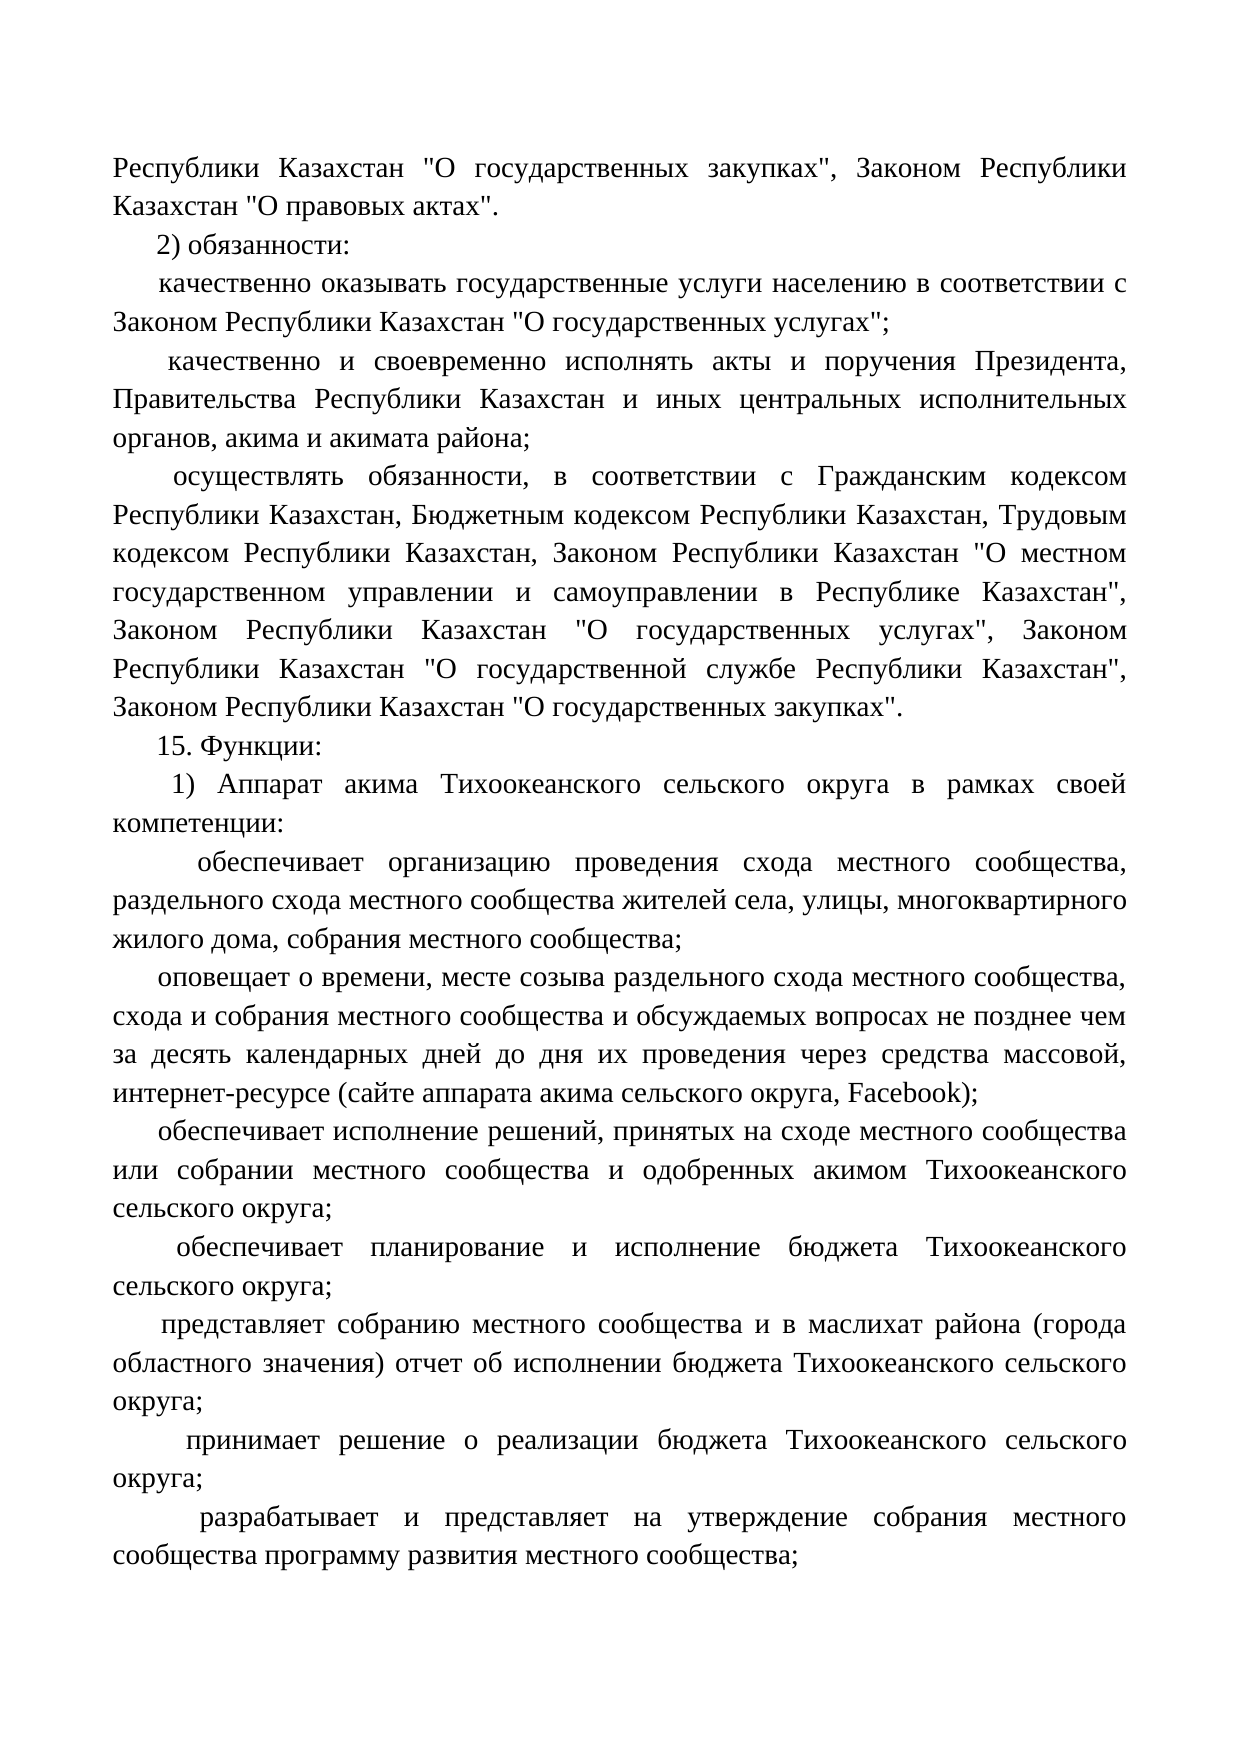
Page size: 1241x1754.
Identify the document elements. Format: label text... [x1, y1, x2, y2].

text оповещает о времени, месте созыва раздельного схода местного сообщества, схода и собрания местного сообщества и обсуждаемых вопросах не позднее чем за десять календарных дней до дня их проведения через средства массовой, интернет-ресурсе (сайте аппарата акима сельского округа, Facebook); [112, 959, 1128, 1108]
text принимает решение о реализации бюджета Тихоокеанского сельского округа; [112, 1422, 1128, 1494]
text обеспечивает исполнение решений, принятых на сходе местного сообщества или собрании местного сообщества и одобренных акимом Тихоокеанского сельского округа; [112, 1113, 1128, 1224]
text качественно оказывать государственные услуги населению в соответствии с Законом Республики Казахстан "О государственных услугах"; [112, 266, 1128, 338]
text обеспечивает планирование и исполнение бюджета Тихоокеанского сельского округа; [112, 1229, 1128, 1301]
text обеспечивает организацию проведения схода местного сообщества, раздельного схода местного сообщества жителей села, улицы, многоквартирного жилого дома, собрания местного сообщества; [112, 844, 1128, 954]
text 15. Функции: [112, 728, 1128, 762]
text представляет собранию местного сообщества и в маслихат района (города областного значения) отчет об исполнении бюджета Тихоокеанского сельского округа; [112, 1306, 1128, 1417]
text качественно и своевременно исполнять акты и поручения Президента, Правительства Республики Казахстан и иных центральных исполнительных органов, акима и акимата района; [112, 343, 1128, 453]
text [112, 150, 1128, 222]
text 1) Аппарат акима Тихоокеанского сельского округа в рамках своей компетенции: [112, 767, 1128, 839]
text 2) обязанности: [112, 227, 1128, 261]
text разрабатывает и представляет на утверждение собрания местного сообщества программу развития местного сообщества; [112, 1499, 1128, 1571]
text осуществлять обязанности, в соответствии с Гражданским кодексом Республики Казахстан, Бюджетным кодексом Республики Казахстан, Трудовым кодексом Республики Казахстан, Законом Республики Казахстан "О местном государственном управлении и самоуправлении в Республике Казахстан", Законом Республики Казахстан "О государственных услугах", Законом Республики Казахстан "О государственной службе Республики Казахстан", Законом Республики Казахстан "О государственных закупках". [112, 458, 1128, 723]
